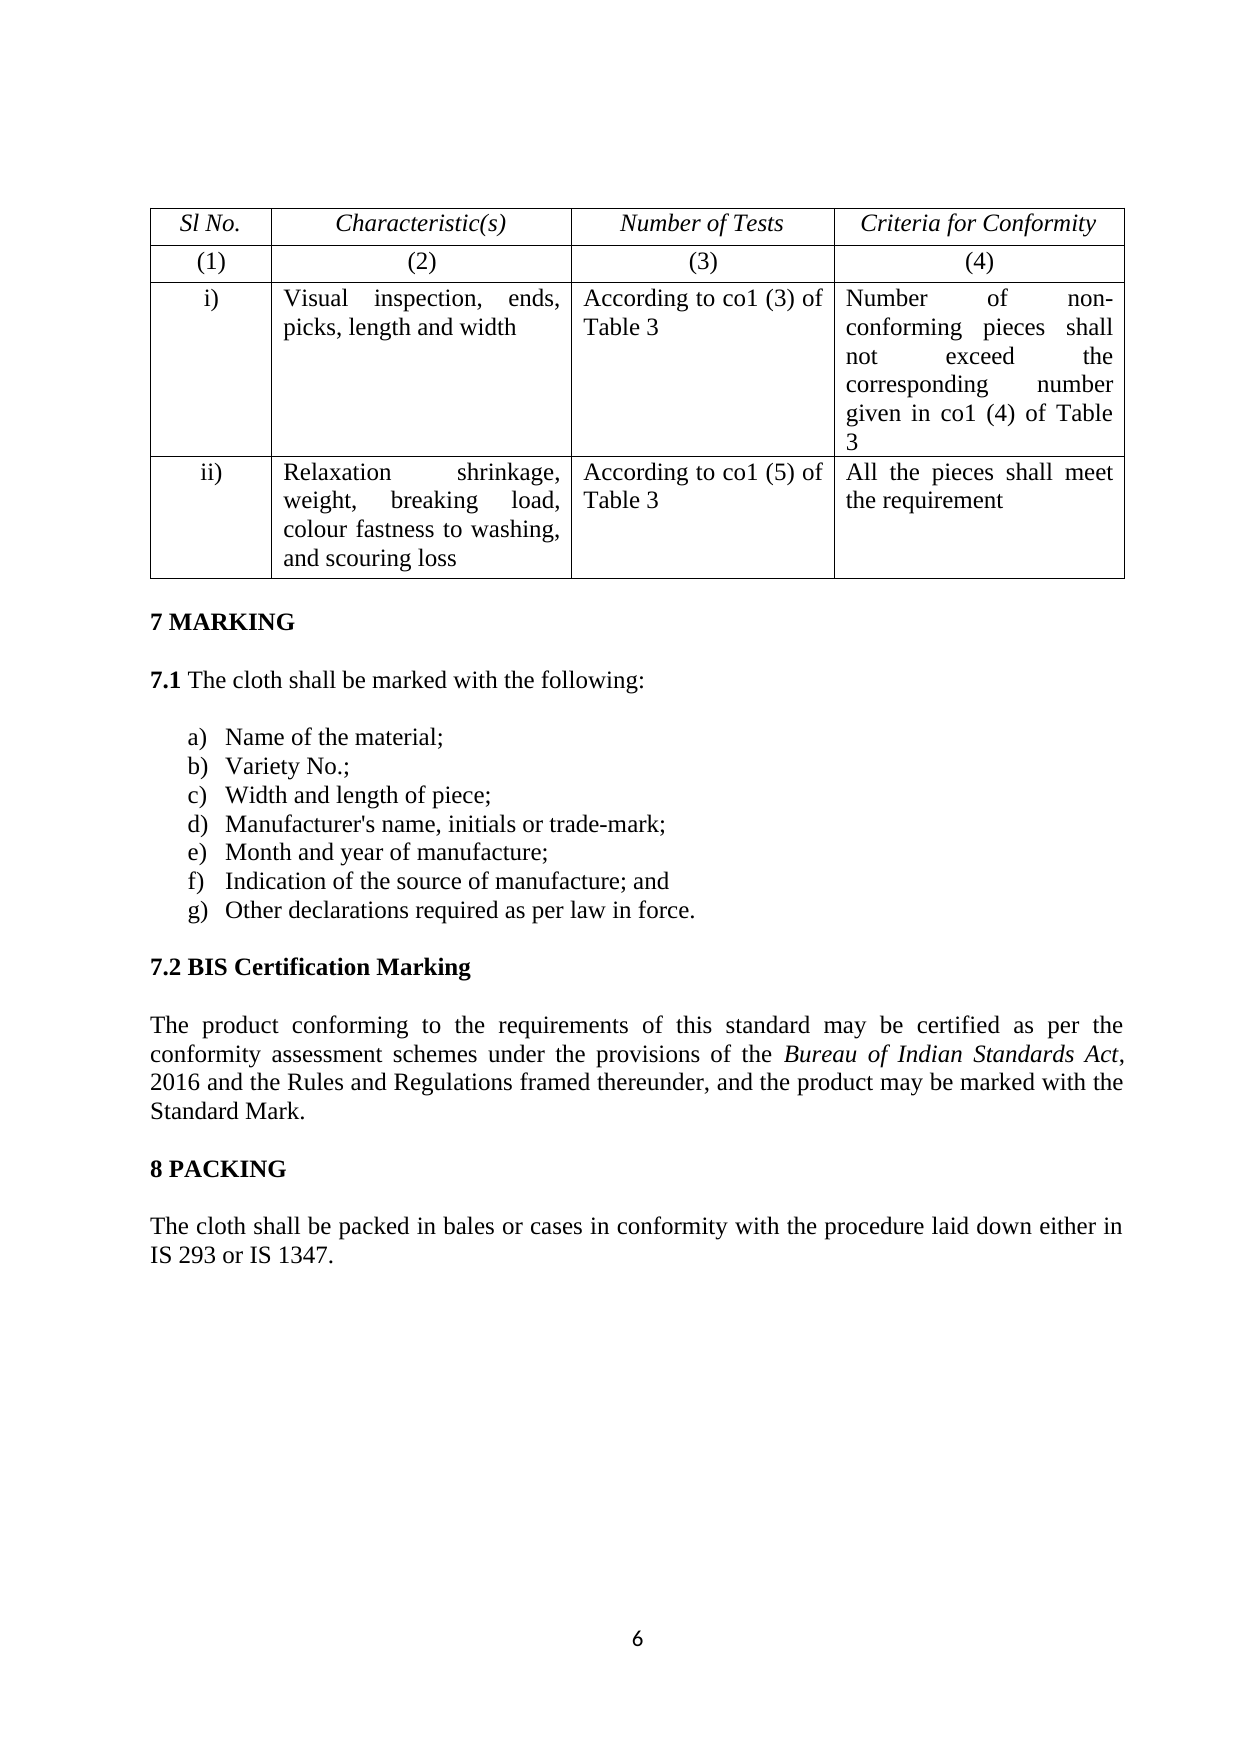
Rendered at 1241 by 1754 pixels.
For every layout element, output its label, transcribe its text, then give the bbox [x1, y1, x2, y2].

table_header Characteristic(s) [272, 209, 571, 245]
text 7.2 BIS Certification Marking [150, 952, 1125, 981]
text 7.1 The cloth shall be marked with the following: [150, 665, 1125, 694]
text 8 PACKING [150, 1154, 1125, 1182]
table_cell i) [151, 283, 271, 456]
table_header Criteria for Conformity [835, 209, 1124, 245]
list Variety No.; [187, 751, 1125, 780]
table_cell (2) [272, 246, 571, 282]
table_header Sl No. [151, 209, 271, 245]
table_cell According to co1 (5) of Table 3 [572, 457, 834, 578]
table_cell Visual inspection, ends, picks, length and width [272, 283, 571, 456]
list Indication of the source of manufacture; and [187, 866, 1125, 895]
list Manufacturer's name, initials or trade-mark; [187, 809, 1125, 837]
table_cell Relaxation shrinkage, weight, breaking load, colour fastness to washing, and scouring loss [272, 457, 571, 578]
table_cell All the pieces shall meet the requirement [835, 457, 1124, 578]
table_cell According to co1 (3) of Table 3 [572, 283, 834, 456]
list Month and year of manufacture; [187, 837, 1125, 866]
table_cell Number of non-conforming pieces shall not exceed the corresponding number given in co1 (4) of Table 3 [835, 283, 1124, 456]
text The product conforming to the requirements of this standard may be certified as per the conformity assessment schemes under the provisions of the Bureau of Indian Standards Act, 2016 and the Rules and Regulations framed thereunder, and the product may be marked with the Standard Mark. [150, 1010, 1125, 1125]
table_header Number of Tests [572, 209, 834, 245]
table_cell (3) [572, 246, 834, 282]
text 7 MARKING [150, 607, 1125, 636]
list Other declarations required as per law in force. [187, 895, 1125, 924]
text The cloth shall be packed in bales or cases in conformity with the procedure laid down either in IS 293 or IS 1347. [150, 1211, 1125, 1269]
list Width and length of piece; [187, 780, 1125, 809]
table_cell ii) [151, 457, 271, 578]
table_cell (4) [835, 246, 1124, 282]
table_cell (1) [151, 246, 271, 282]
list Name of the material; [187, 722, 1125, 751]
